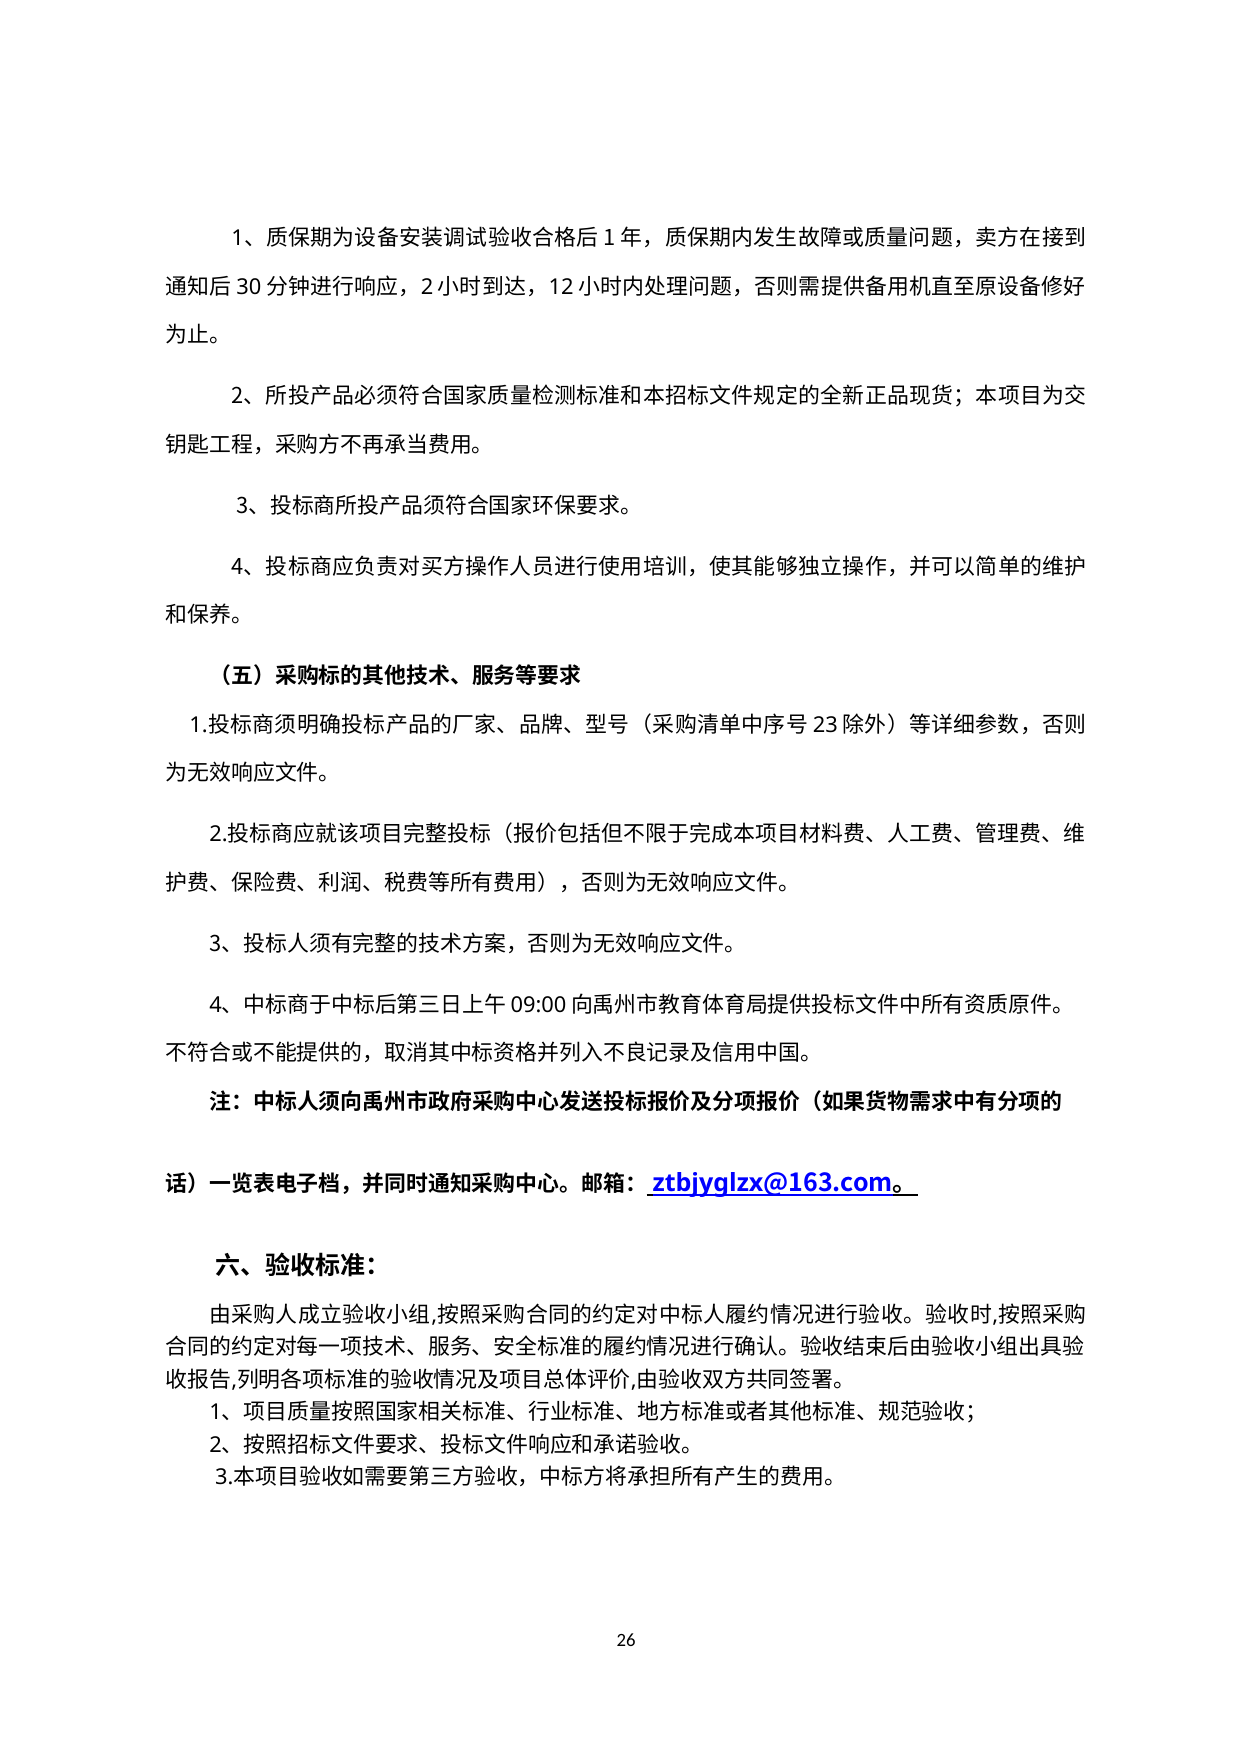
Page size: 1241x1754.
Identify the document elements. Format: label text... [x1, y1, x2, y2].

list 4、投标商应负责对买方操作人员进行使用培训，使其能够独立操作，并可以简单的维护和保养。 [165, 548, 1087, 629]
list 2.投标商应就该项目完整投标（报价包括但不限于完成本项目材料费、人工费、管理费、维护费、保险费、利润、税费等所有费用），否则为无效响应文件。 [165, 816, 1087, 897]
list 1、质保期为设备安装调试验收合格后1年，质保期内发生故障或质量问题，卖方在接到通知后30分钟进行响应，2小时到达，12小时内处理问题，否则需提供备用机直至原设备修好为止。 [165, 219, 1087, 349]
list 3、投标商所投产品须符合国家环保要求。 [165, 487, 1087, 520]
text 1.投标商须明确投标产品的厂家、品牌、型号（采购清单中序号23除外）等详细参数，否则为无效响应文件。 [165, 706, 1087, 787]
text 注：中标人须向禹州市政府采购中心发送投标报价及分项报价（如果货物需求中有分项的话）一览表电子档，并同时通知采购中心。邮箱： ztbjyglzx@163.com。 [165, 1083, 1087, 1213]
list 2、所投产品必须符合国家质量检测标准和本招标文件规定的全新正品现货；本项目为交钥匙工程，采购方不再承当费用。 [165, 378, 1087, 459]
text 2、按照招标文件要求、投标文件响应和承诺验收。 [165, 1426, 1087, 1459]
text 六、验收标准： [165, 1231, 1087, 1296]
text 1、项目质量按照国家相关标准、行业标准、地方标准或者其他标准、规范验收； [165, 1394, 1087, 1426]
list 采购标的其他技术、服务等要求 [165, 658, 1087, 690]
list 3、投标人须有完整的技术方案，否则为无效响应文件。 [165, 925, 1087, 958]
text 4、中标商于中标后第三日上午09:00向禹州市教育体育局提供投标文件中所有资质原件。不符合或不能提供的，取消其中标资格并列入不良记录及信用中国。 [165, 986, 1087, 1067]
text 3.本项目验收如需要第三方验收，中标方将承担所有产生的费用。 [165, 1459, 1087, 1491]
text 由采购人成立验收小组,按照采购合同的约定对中标人履约情况进行验收。验收时,按照采购合同的约定对每一项技术、服务、安全标准的履约情况进行确认。验收结束后由验收小组出具验收报告,列明各项标准的验收情况及项目总体评价,由验收双方共同签署。 [165, 1296, 1087, 1394]
